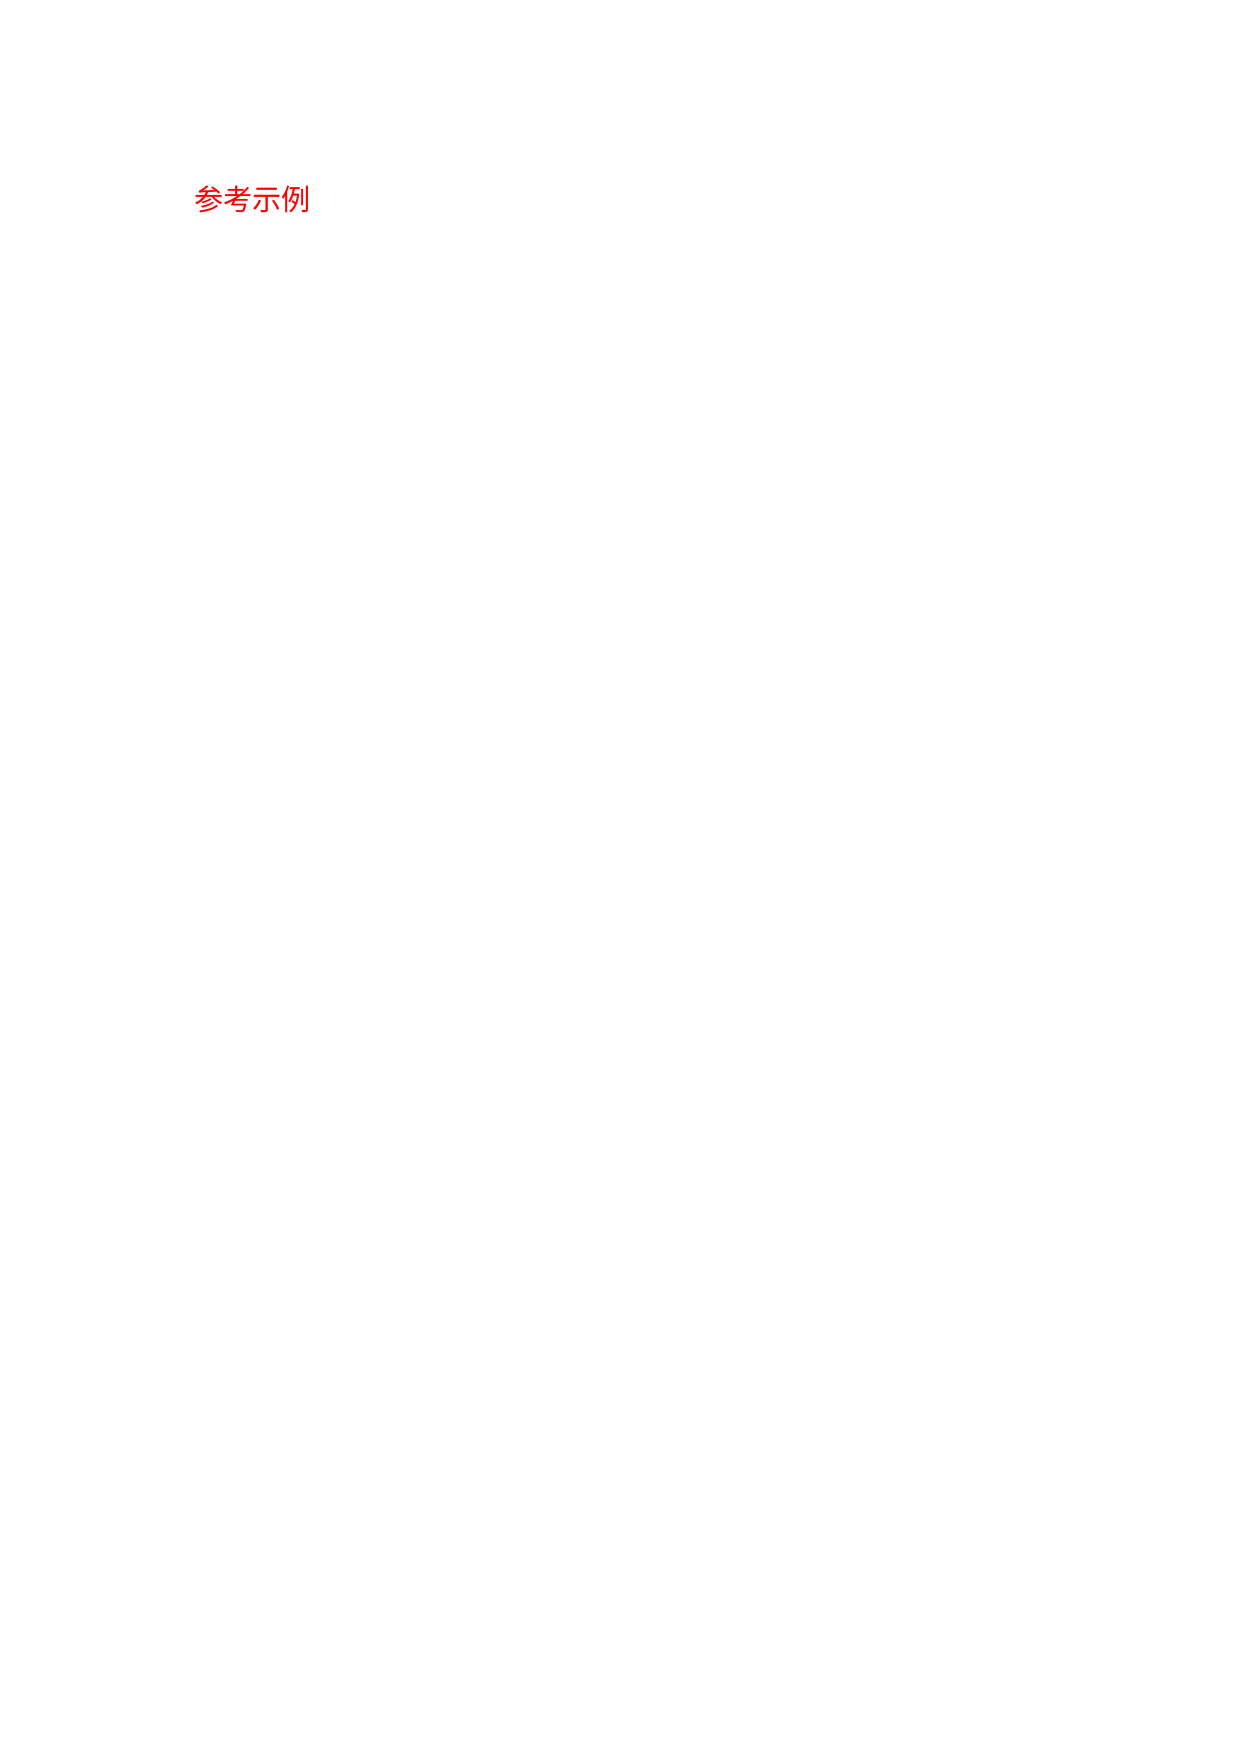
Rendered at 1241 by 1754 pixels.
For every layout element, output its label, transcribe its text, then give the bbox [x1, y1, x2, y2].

text 参考示例 [187, 165, 1053, 230]
